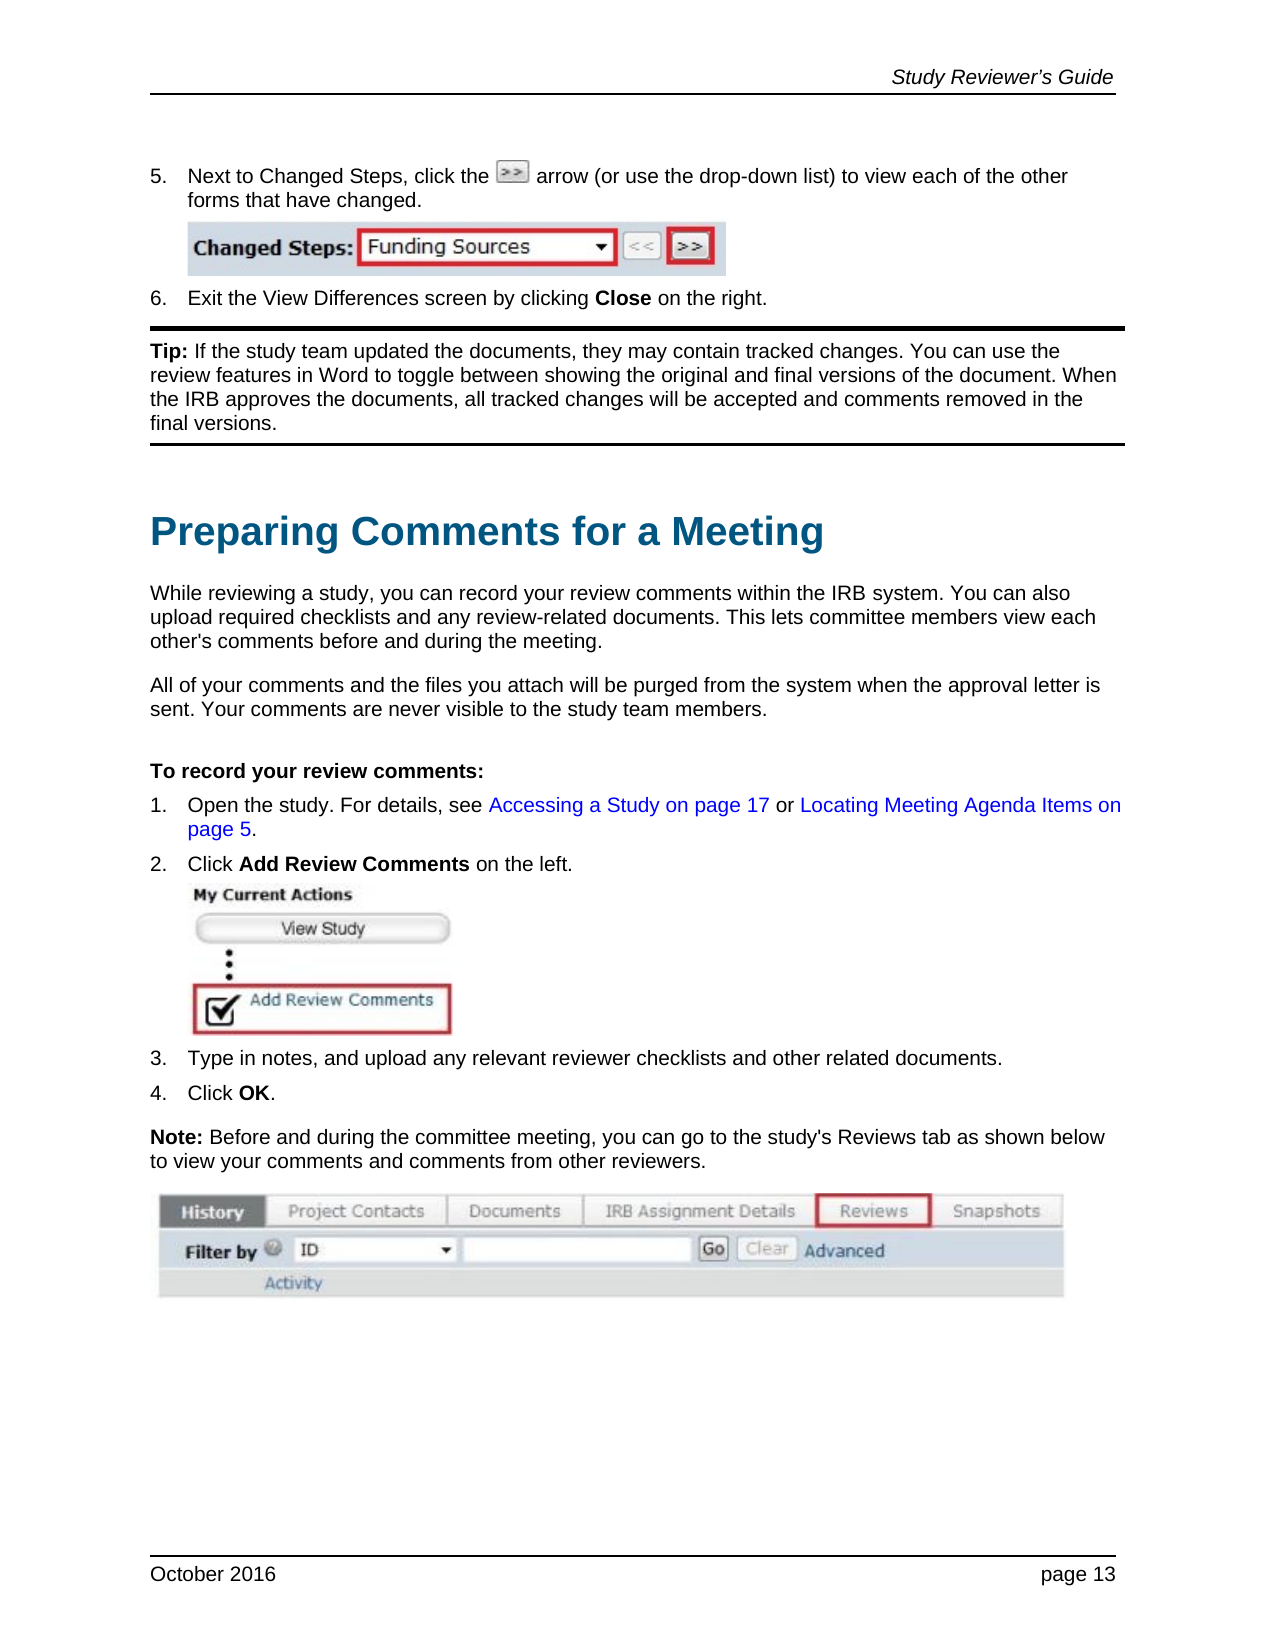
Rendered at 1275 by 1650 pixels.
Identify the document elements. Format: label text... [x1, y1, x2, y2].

text While reviewing a study, you can record your review comments within the IRB system. You can also upload required checklists and any review-related documents. This lets committee members view each other's comments before and during the meeting. [150, 581, 1125, 653]
picture [187, 219, 726, 276]
subtitle Preparing Comments for a Meeting [150, 507, 1125, 554]
text Note: Before and during the committee meeting, you can go to the study's Reviews tab as shown below to view your comments and comments from other reviewers. [150, 1125, 1125, 1173]
list Click Add Review Comments on the left. [150, 851, 1125, 875]
list Open the study. For details, see Accessing a Study on page 17 or Locating Meeting Agenda Items on page 5. [150, 793, 1125, 841]
picture [187, 883, 453, 1036]
picture [495, 160, 531, 183]
text All of your comments and the files you attach will be purged from the system when the approval letter is sent. Your comments are never visible to the study team members. [150, 673, 1125, 721]
list Type in notes, and upload any relevant reviewer checklists and other related documents. [150, 1046, 1125, 1070]
list Exit the View Differences screen by clicking Close on the right. [150, 286, 1125, 309]
text Tip: If the study team updated the documents, they may contain tracked changes. You can use the review features in Word to toggle between showing the original and final versions of the document. When the IRB approves the documents, all tracked changes will be accepted and comments removed in the final versions. [150, 331, 1125, 443]
list Next to Changed Steps, click the arrow (or use the drop-down list) to view each of the other forms that have changed. [150, 160, 1125, 211]
text To record your review comments: [150, 759, 1125, 783]
list Click OK. [150, 1081, 1125, 1104]
picture [150, 1193, 1067, 1300]
